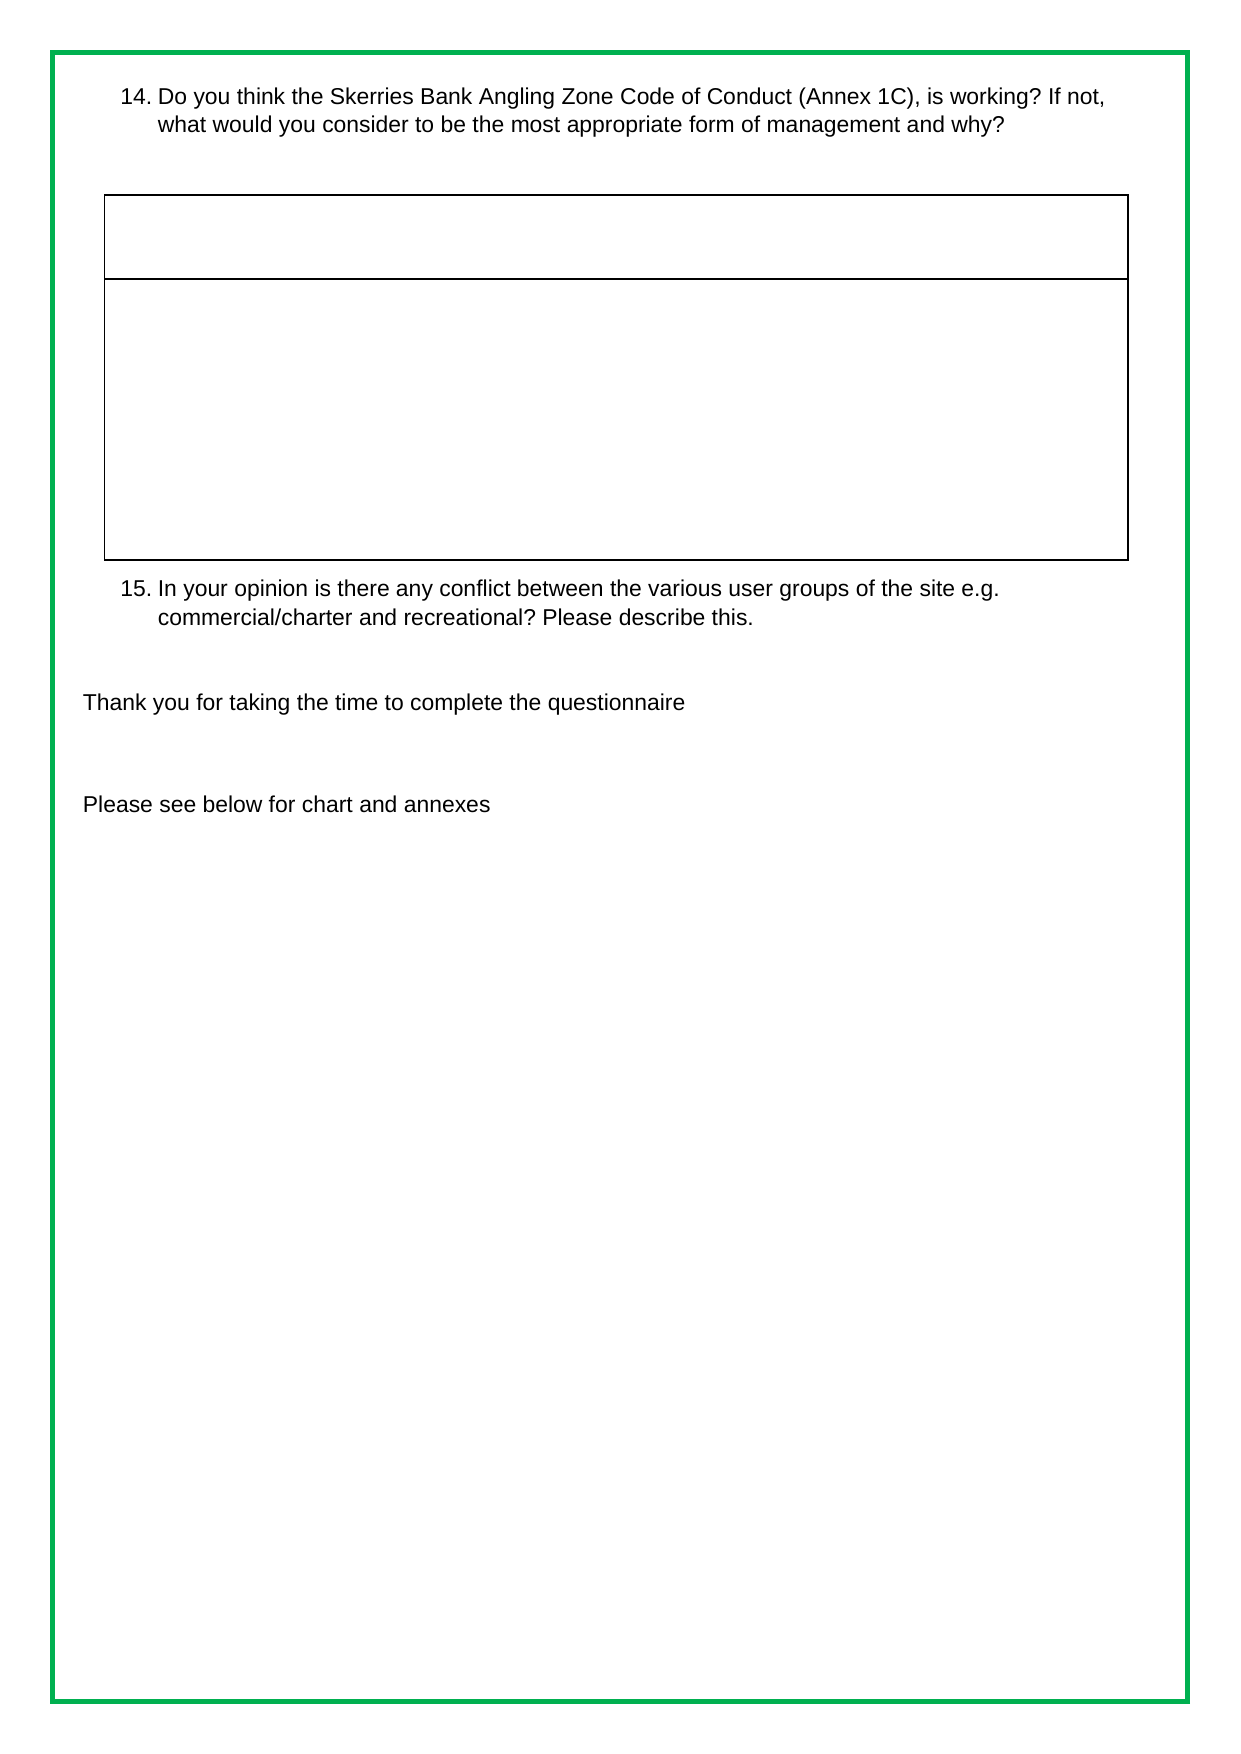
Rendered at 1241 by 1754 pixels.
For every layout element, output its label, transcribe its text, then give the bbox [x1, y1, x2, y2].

list In your opinion is there any conflict between the various user groups of the site e.g. commercial/charter and recreational? Please describe this. [120, 196, 1157, 630]
text Please see below for chart and annexes [83, 791, 1157, 817]
text Thank you for taking the time to complete the questionnaire [83, 689, 1157, 715]
list Do you think the Skerries Bank Angling Zone Code of Conduct (Annex 1C), is working? If not, what would you consider to be the most appropriate form of management and why? [120, 83, 1157, 137]
